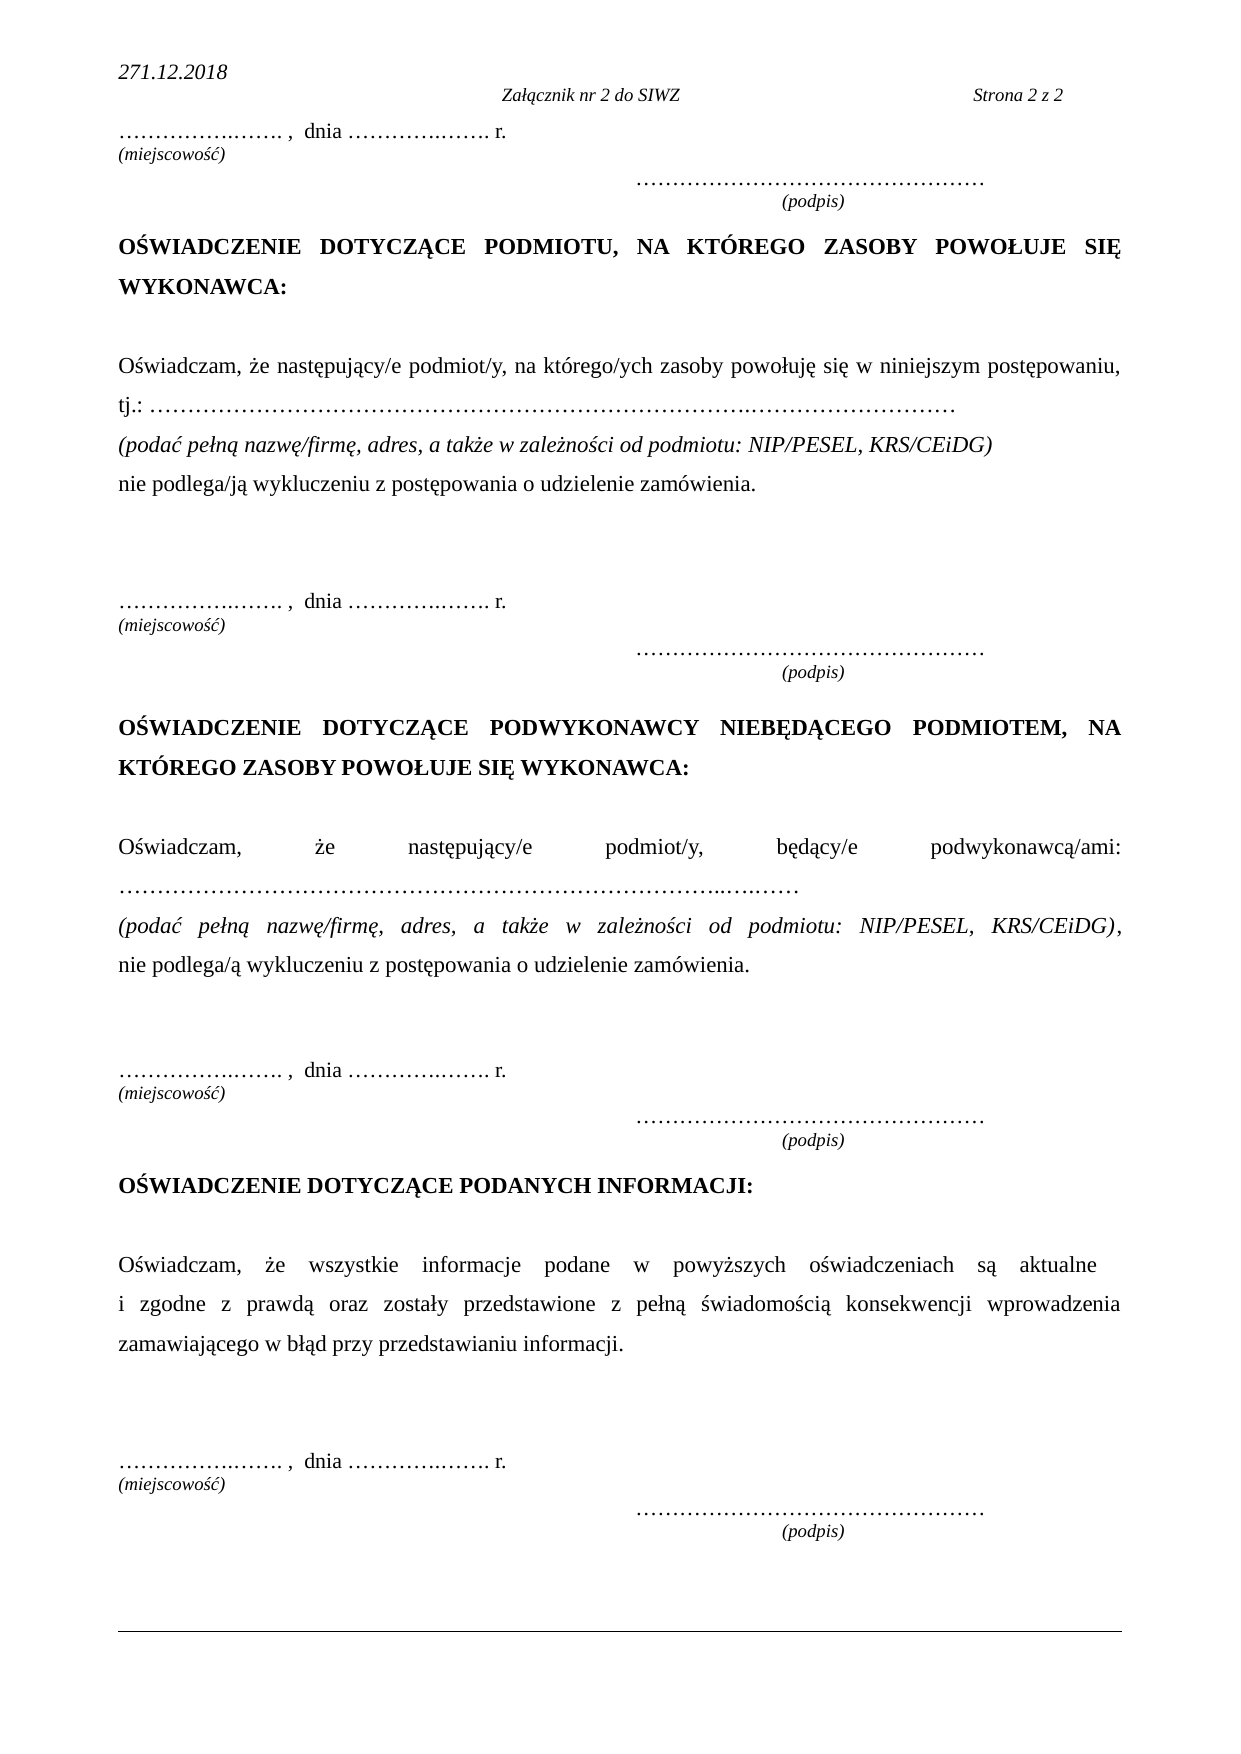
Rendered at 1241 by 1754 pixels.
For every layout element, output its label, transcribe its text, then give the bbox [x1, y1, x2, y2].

text …………….……. , dnia ………….……. r. [118, 1448, 1122, 1473]
text (miejscowość) [118, 1473, 1122, 1495]
text Oświadczam, że następujący/e podmiot/y, na którego/ych zasoby powołuję się w niniejszym postępowaniu, tj.: …………………………………………………………………….……………………… [118, 352, 1122, 417]
text …………….……. , dnia ………….……. r. [118, 1057, 1122, 1082]
text (podpis) [708, 190, 1122, 212]
text (miejscowość) [118, 1082, 1122, 1103]
text OŚWIADCZENIE DOTYCZĄCE PODMIOTU, NA KTÓREGO ZASOBY POWOŁUJE SIĘ WYKONAWCA: [118, 233, 1122, 299]
text (miejscowość) [118, 614, 1122, 635]
text …………….……. , dnia ………….……. r. [118, 118, 1122, 143]
text OŚWIADCZENIE DOTYCZĄCE PODWYKONAWCY NIEBĘDĄCEGO PODMIOTEM, NA KTÓREGO ZASOBY POWOŁUJE SIĘ WYKONAWCA: [118, 714, 1122, 780]
text Oświadczam, że następujący/e podmiot/y, będący/e podwykonawcą/ami: ……………………………………………………………………..….…… [118, 833, 1122, 899]
text (podać pełną nazwę/firmę, adres, a także w zależności od podmiotu: NIP/PESEL, KRS/CEiDG) [118, 431, 1122, 457]
text (podać pełną nazwę/firmę, adres, a także w zależności od podmiotu: NIP/PESEL, KRS/CEiDG), nie podlega/ą wykluczeniu z postępowania o udzielenie zamówienia. [118, 912, 1122, 978]
text ………………………………………… [118, 165, 1122, 190]
text OŚWIADCZENIE DOTYCZĄCE PODANYCH INFORMACJI: [118, 1172, 1122, 1198]
text (miejscowość) [118, 143, 1122, 165]
text nie podlega/ją wykluczeniu z postępowania o udzielenie zamówienia. [118, 470, 1122, 496]
text ………………………………………… [118, 1103, 1122, 1128]
text (podpis) [708, 1520, 1122, 1542]
text ………………………………………… [118, 635, 1122, 661]
text (podpis) [708, 661, 1122, 682]
text (podpis) [708, 1128, 1122, 1150]
text …………….……. , dnia ………….……. r. [118, 588, 1122, 614]
text ………………………………………… [118, 1495, 1122, 1520]
text Oświadczam, że wszystkie informacje podane w powyższych oświadczeniach są aktualne i zgodne z prawdą oraz zostały przedstawione z pełną świadomością konsekwencji wprowadzenia zamawiającego w błąd przy przedstawianiu informacji. [118, 1251, 1122, 1356]
